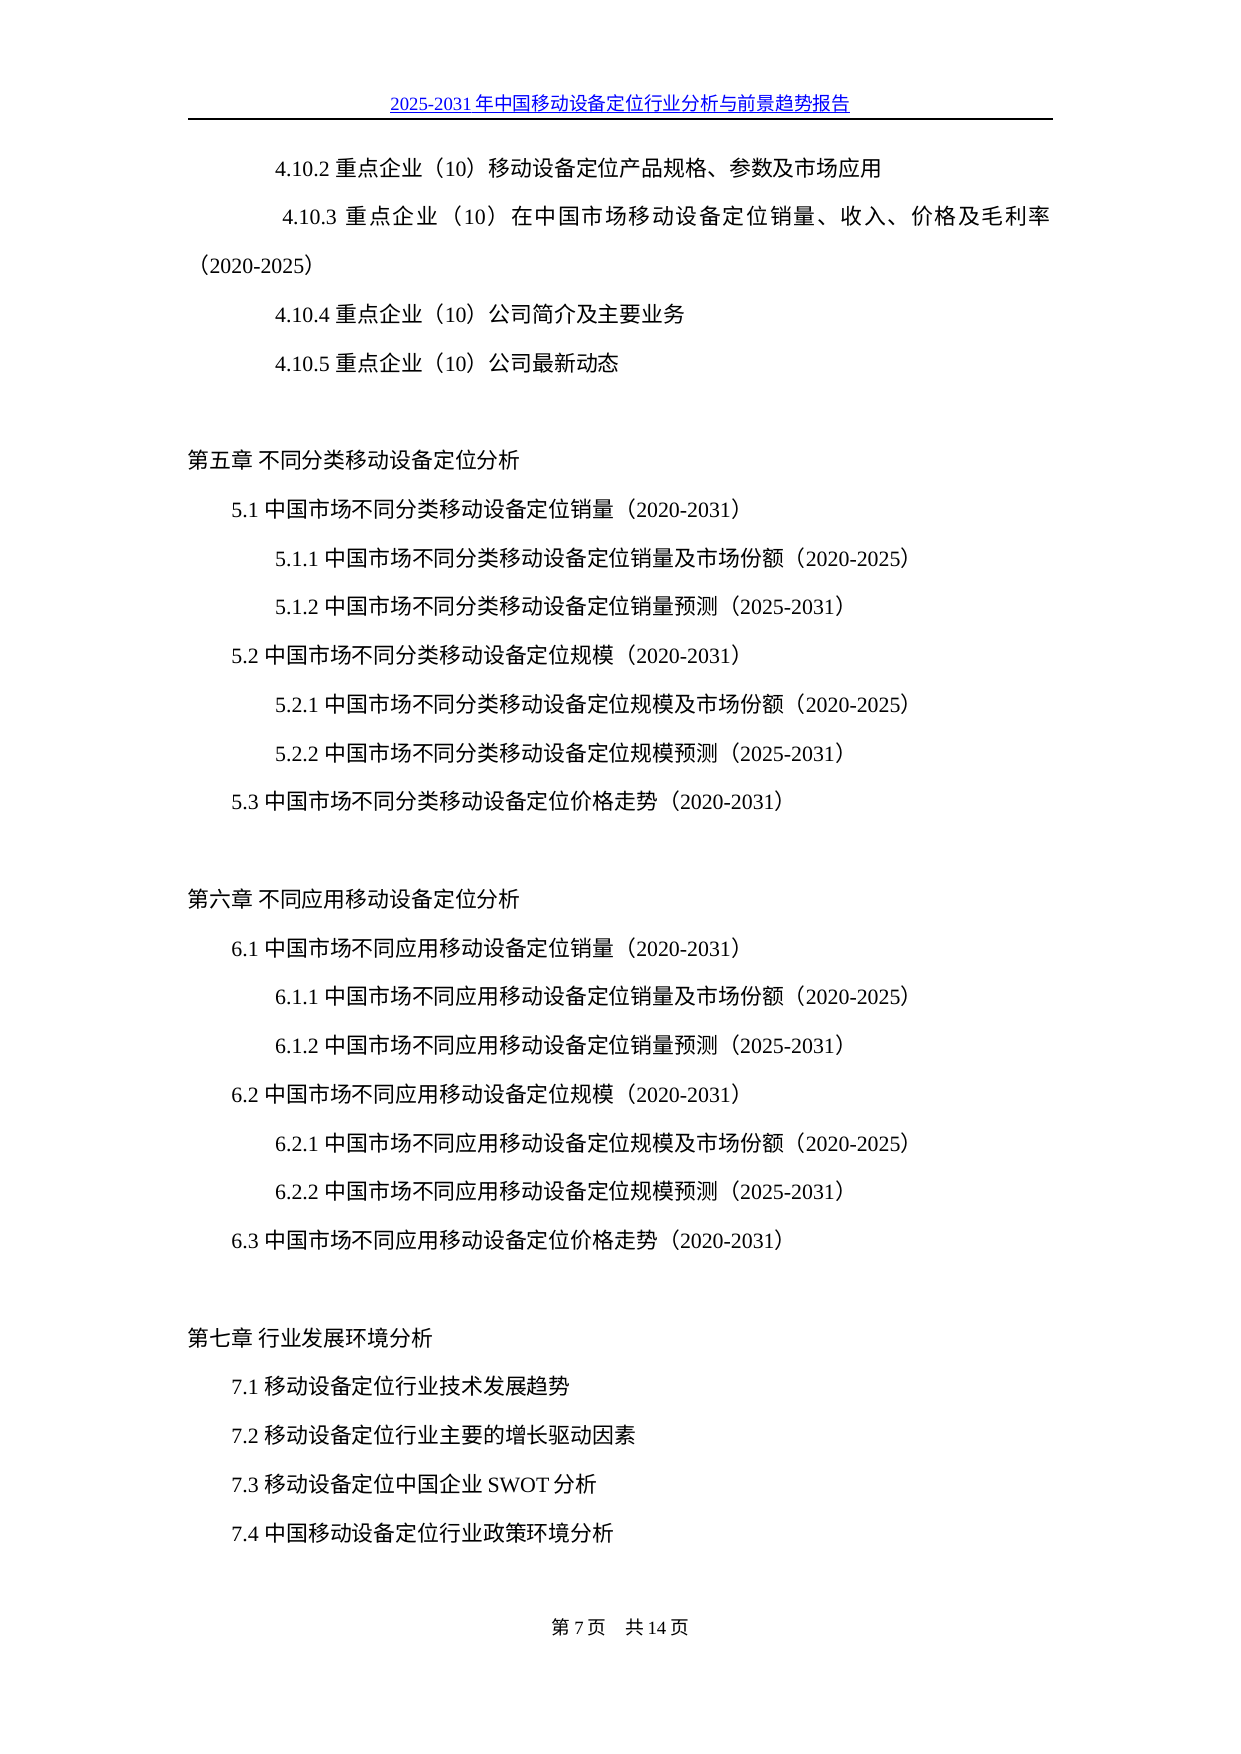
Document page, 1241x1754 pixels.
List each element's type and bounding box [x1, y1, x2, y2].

text [187, 150, 1053, 1548]
